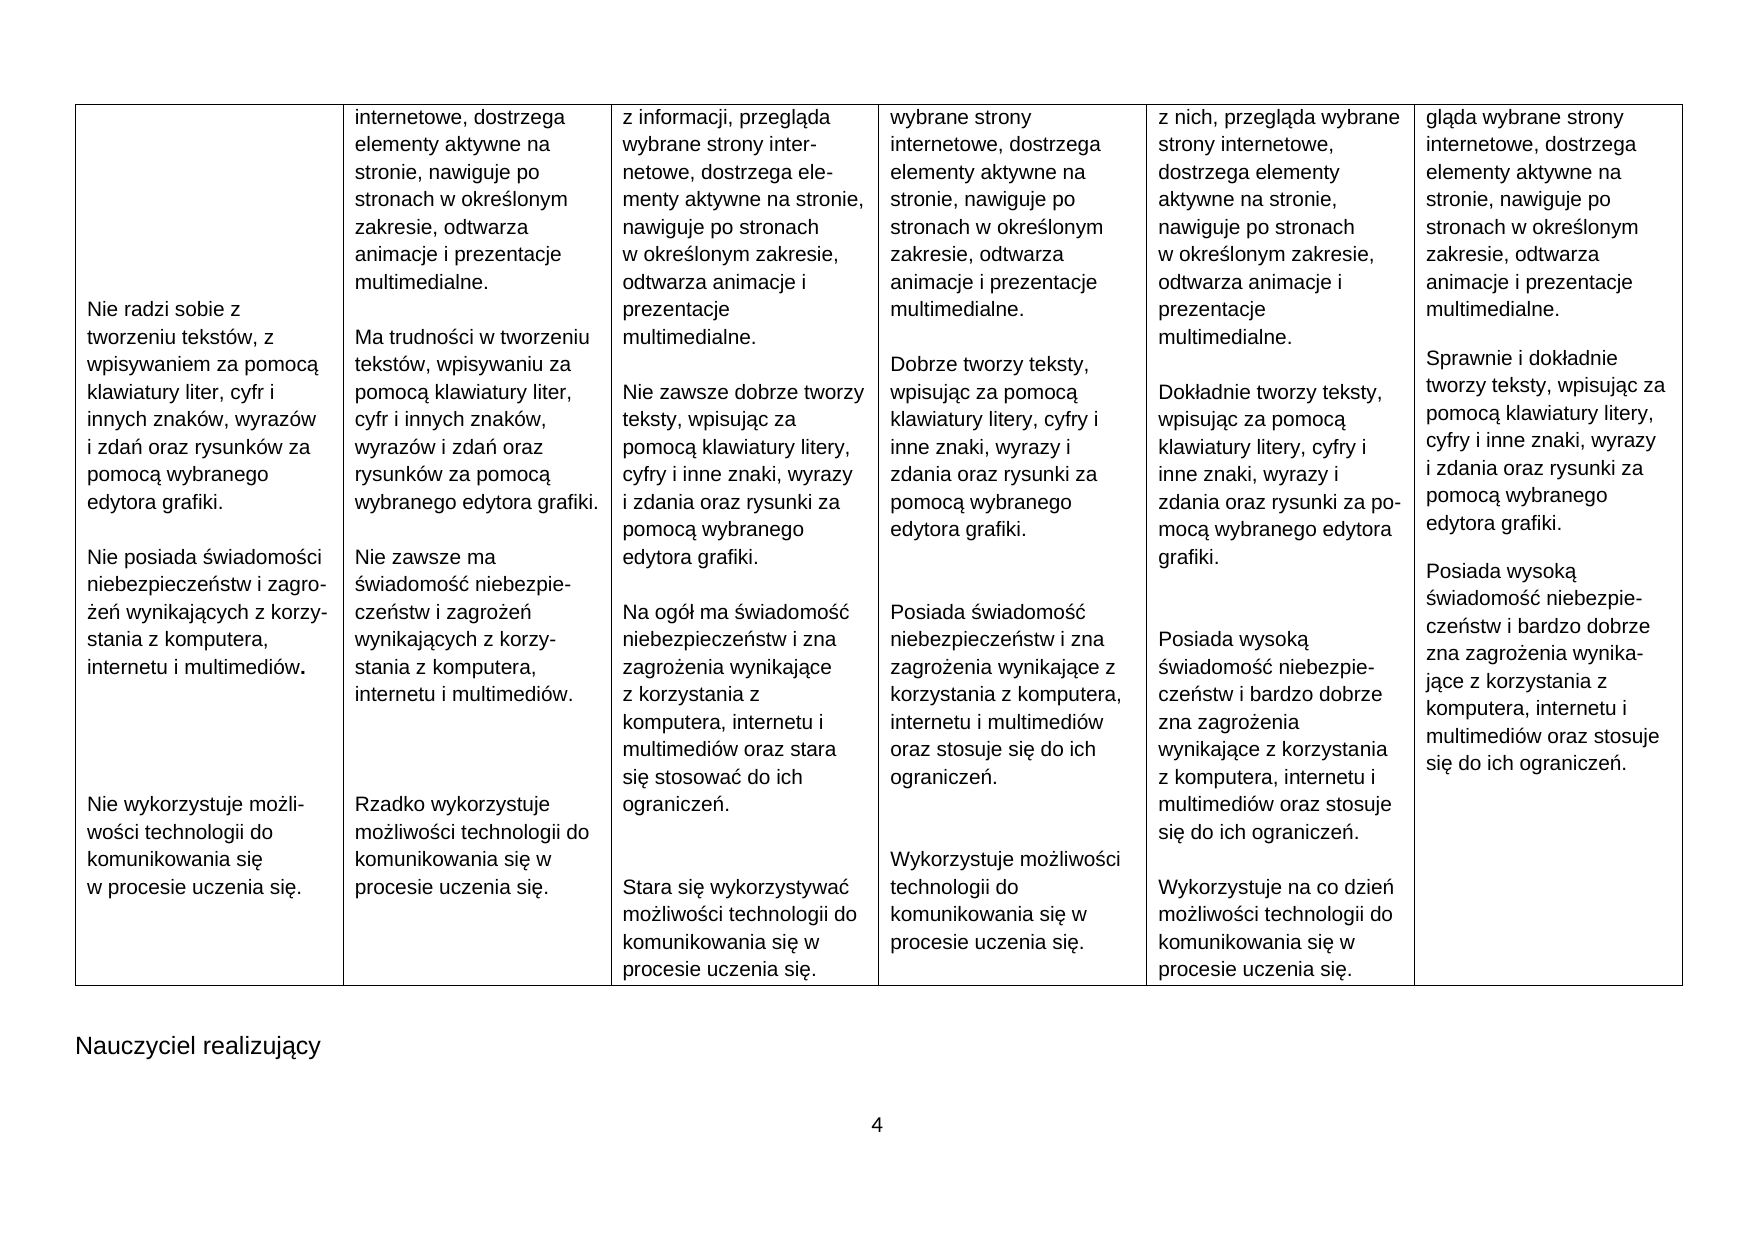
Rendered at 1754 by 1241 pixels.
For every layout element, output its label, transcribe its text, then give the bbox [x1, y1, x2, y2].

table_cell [344, 105, 611, 985]
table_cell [612, 105, 878, 985]
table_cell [879, 105, 1146, 985]
text Nauczyciel realizujący [75, 1031, 1679, 1060]
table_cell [1415, 105, 1682, 985]
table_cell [1147, 105, 1414, 985]
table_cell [76, 105, 343, 985]
